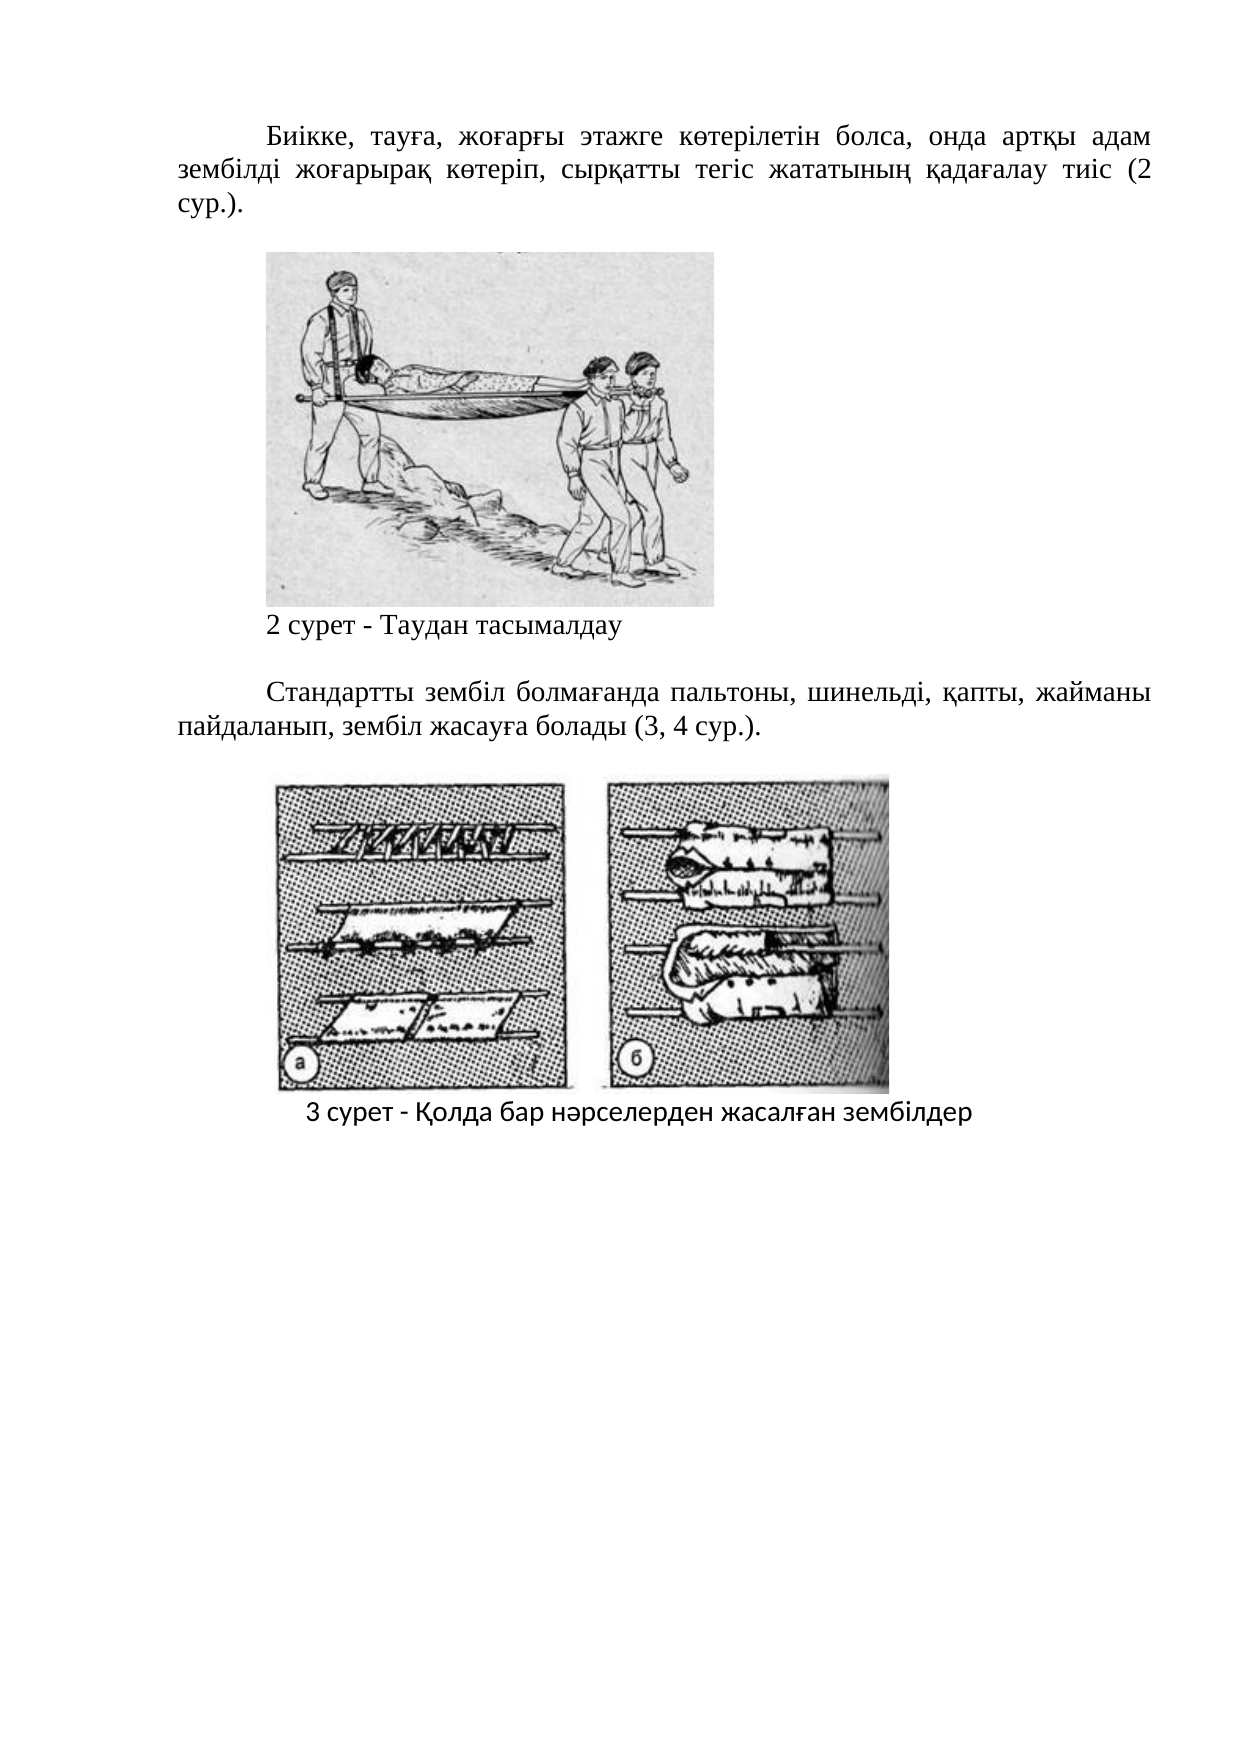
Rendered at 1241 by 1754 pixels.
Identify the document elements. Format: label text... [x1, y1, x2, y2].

text 3 сурет - Қолда бар нәрселерден жасалған зембілдер [177, 1093, 1152, 1129]
picture [265, 252, 715, 607]
text 2 сурет - Таудан тасымалдау [177, 607, 1152, 641]
picture [265, 774, 890, 1094]
text Биікке, тауға, жоғарғы этажге көтерілетін болса, онда артқы адам зембілді жоғарырақ көтеріп, сырқатты тегіс жататының қадағалау тиіс (2 сур.). [177, 118, 1152, 219]
text Стандартты зембіл болмағанда пальтоны, шинельді, қапты, жайманы пайдаланып, зембіл жасауға болады (3, 4 сур.). [177, 674, 1152, 741]
